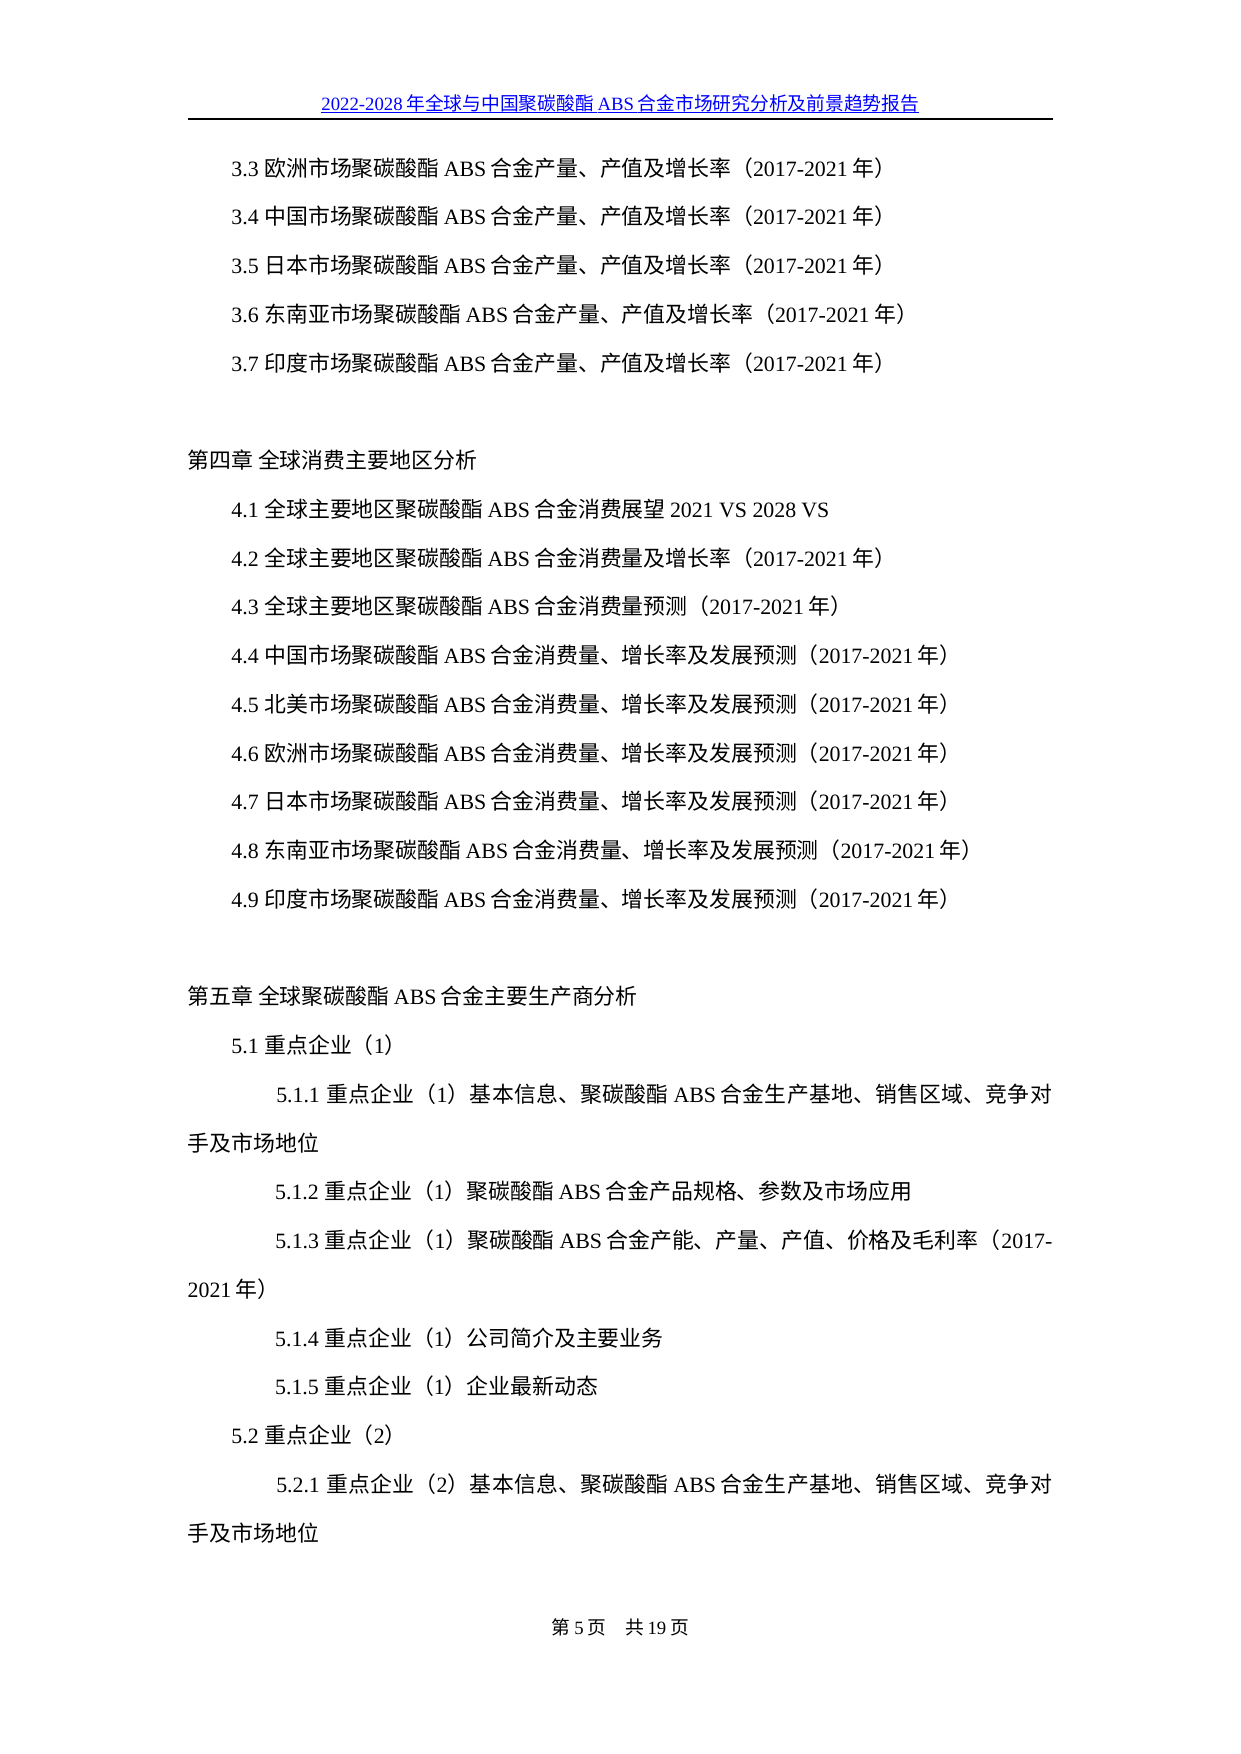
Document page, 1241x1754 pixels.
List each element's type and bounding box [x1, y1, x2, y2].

text [187, 150, 1053, 1548]
